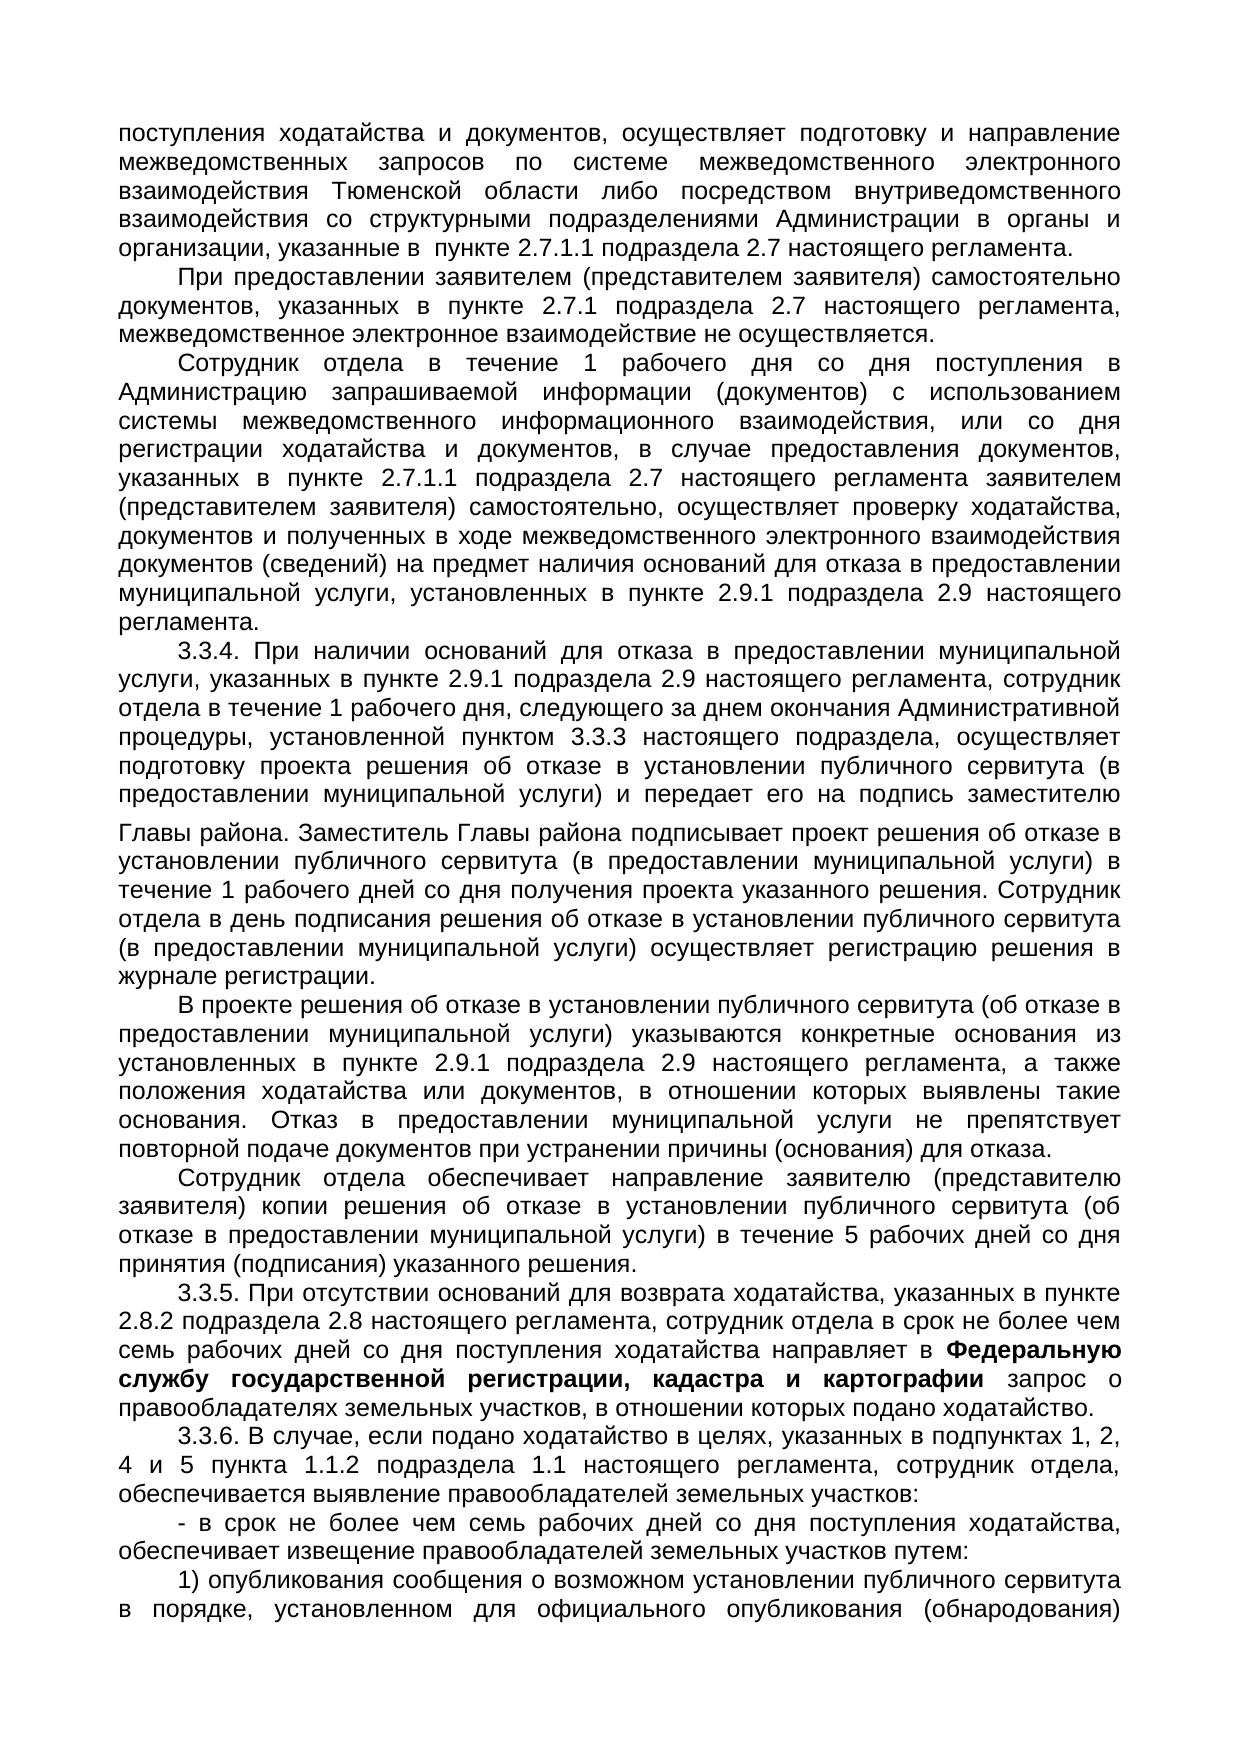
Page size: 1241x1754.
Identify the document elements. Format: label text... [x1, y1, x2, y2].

text 3.3.6. В случае, если подано ходатайство в целях, указанных в подпунктах 1, 2, 4 и 5 пункта 1.1.2 подраздела 1.1 настоящего регламента, сотрудник отдела, обеспечивается выявление правообладателей земельных участков: [118, 1421, 1122, 1508]
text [118, 1565, 1122, 1623]
text При предоставлении заявителем (представителем заявителя) самостоятельно документов, указанных в пункте 2.7.1 подраздела 2.7 настоящего регламента, межведомственное электронное взаимодействие не осуществляется. [118, 262, 1122, 348]
text 3.3.4. При наличии оснований для отказа в предоставлении муниципальной услуги, указанных в пункте 2.9.1 подраздела 2.9 настоящего регламента, сотрудник отдела в течение 1 рабочего дня, следующего за днем окончания Административной процедуры, установленной пунктом 3.3.3 настоящего подраздела, осуществляет подготовку проекта решения об отказе в установлении публичного сервитута (в предоставлении муниципальной услуги) и передает его на подпись заместителю Главы района. Заместитель Главы района подписывает проект решения об отказе в установлении публичного сервитута (в предоставлении муниципальной услуги) в течение 1 рабочего дней со дня получения проекта указанного решения. Сотрудник отдела в день подписания решения об отказе в установлении публичного сервитута (в предоставлении муниципальной услуги) осуществляет регистрацию решения в журнале регистрации. [118, 636, 1122, 990]
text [118, 118, 1122, 262]
text Сотрудник отдела обеспечивает направление заявителю (представителю заявителя) копии решения об отказе в установлении публичного сервитута (об отказе в предоставлении муниципальной услуги) в течение 5 рабочих дней со дня принятия (подписания) указанного решения. [118, 1163, 1122, 1278]
text Сотрудник отдела в течение 1 рабочего дня со дня поступления в Администрацию запрашиваемой информации (документов) с использованием системы межведомственного информационного взаимодействия, или со дня регистрации ходатайства и документов, в случае предоставления документов, указанных в пункте 2.7.1.1 подраздела 2.7 настоящего регламента заявителем (представителем заявителя) самостоятельно, осуществляет проверку ходатайства, документов и полученных в ходе межведомственного электронного взаимодействия документов (сведений) на предмет наличия оснований для отказа в предоставлении муниципальной услуги, установленных в пункте 2.9.1 подраздела 2.9 настоящего регламента. [118, 348, 1122, 636]
text В проекте решения об отказе в установлении публичного сервитута (об отказе в предоставлении муниципальной услуги) указываются конкретные основания из установленных в пункте 2.9.1 подраздела 2.9 настоящего регламента, а также положения ходатайства или документов, в отношении которых выявлены такие основания. Отказ в предоставлении муниципальной услуги не препятствует повторной подаче документов при устранении причины (основания) для отказа. [118, 990, 1122, 1163]
text - в срок не более чем семь рабочих дней со дня поступления ходатайства, обеспечивает извещение правообладателей земельных участков путем: [118, 1508, 1122, 1565]
text 3.3.5. При отсутствии оснований для возврата ходатайства, указанных в пункте 2.8.2 подраздела 2.8 настоящего регламента, сотрудник отдела в срок не более чем семь рабочих дней со дня поступления ходатайства направляет в Федеральную службу государственной регистрации, кадастра и картографии запрос о правообладателях земельных участков, в отношении которых подано ходатайство. [118, 1278, 1122, 1421]
